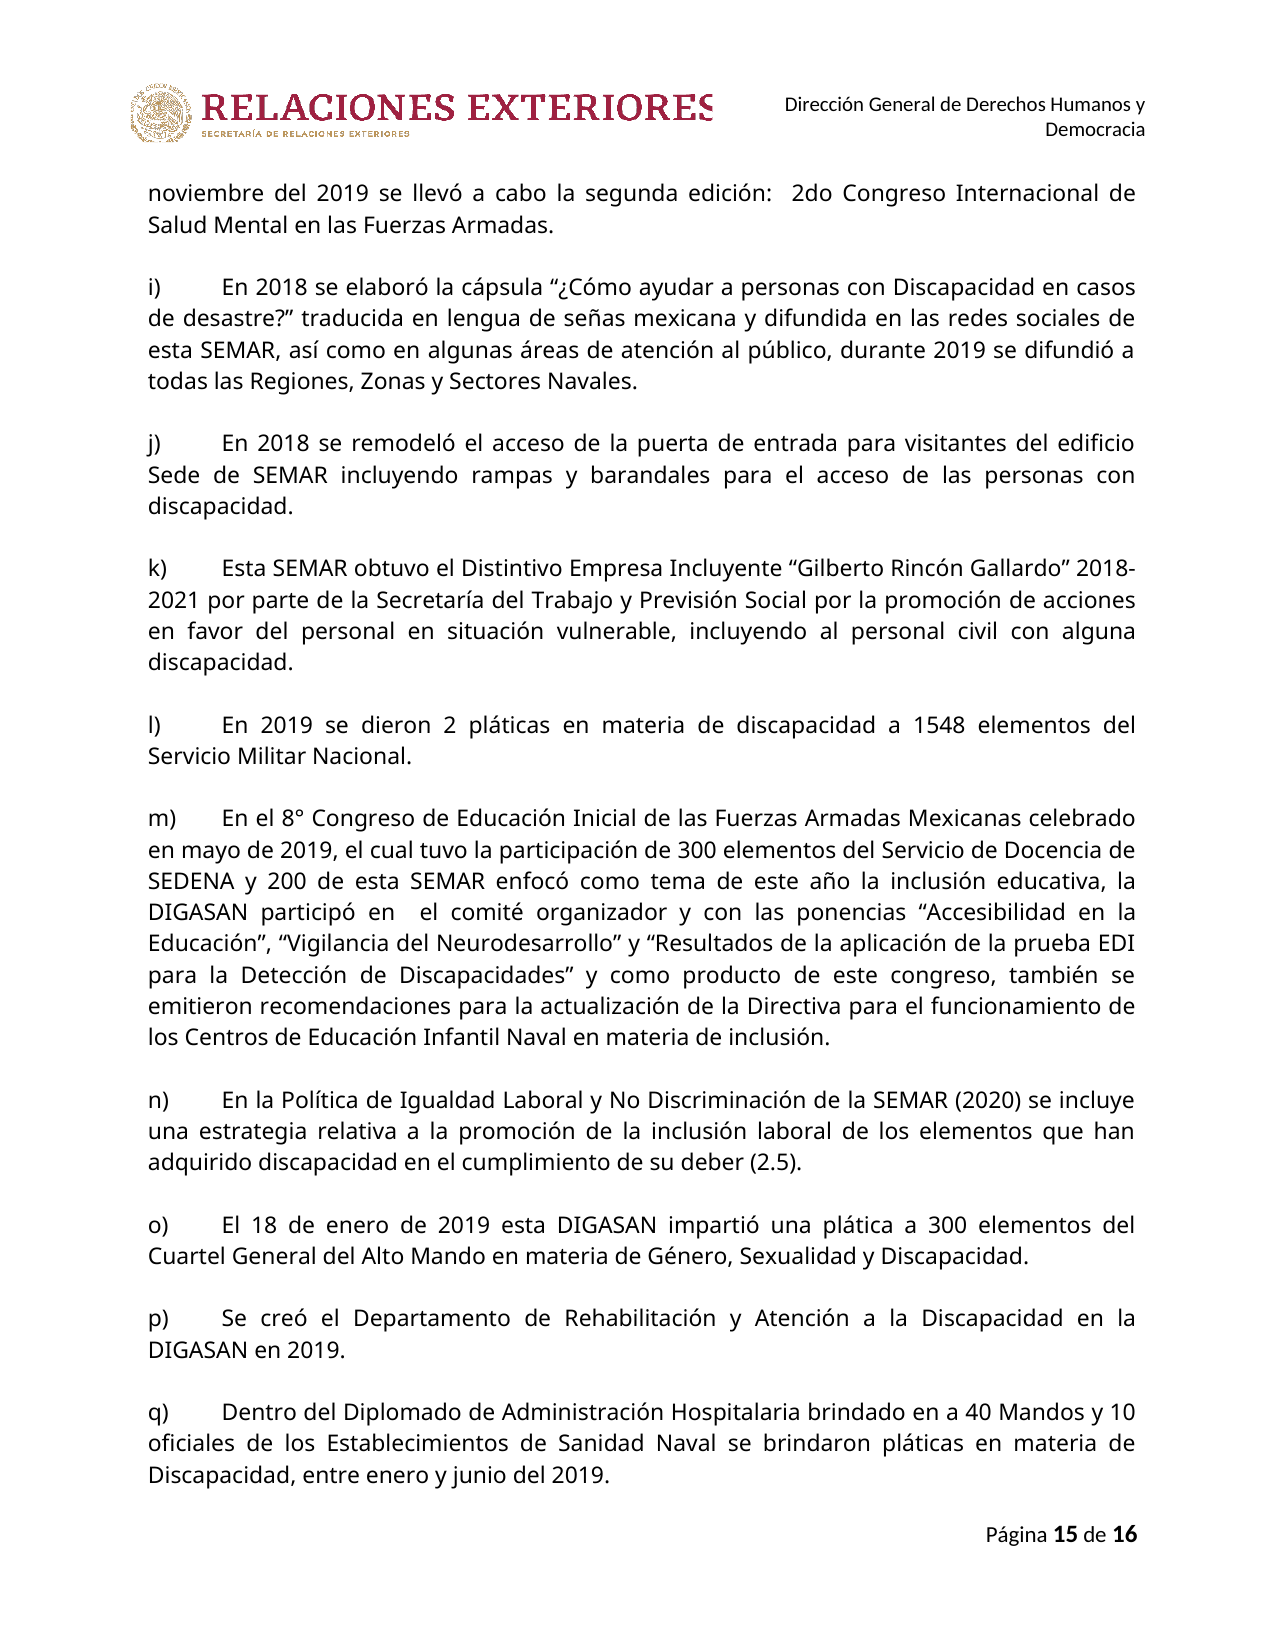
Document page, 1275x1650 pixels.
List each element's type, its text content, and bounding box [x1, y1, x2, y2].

text q) Dentro del Diplomado de Administración Hospitalaria brindado en a 40 Mandos y 10 oficiales de los Establecimientos de Sanidad Naval se brindaron pláticas en materia de Discapacidad, entre enero y junio del 2019. [148, 1396, 1137, 1490]
text p) Se creó el Departamento de Rehabilitación y Atención a la Discapacidad en la DIGASAN en 2019. [148, 1302, 1137, 1365]
text i) En 2018 se elaboró la cápsula “¿Cómo ayudar a personas con Discapacidad en casos de desastre?” traducida en lengua de señas mexicana y difundida en las redes sociales de esta SEMAR, así como en algunas áreas de atención al público, durante 2019 se difundió a todas las Regiones, Zonas y Sectores Navales. [148, 271, 1137, 396]
text j) En 2018 se remodeló el acceso de la puerta de entrada para visitantes del edificio Sede de SEMAR incluyendo rampas y barandales para el acceso de las personas con discapacidad. [148, 427, 1137, 521]
text k) Esta SEMAR obtuvo el Distintivo Empresa Incluyente “Gilberto Rincón Gallardo” 2018-2021 por parte de la Secretaría del Trabajo y Previsión Social por la promoción de acciones en favor del personal en situación vulnerable, incluyendo al personal civil con alguna discapacidad. [148, 552, 1137, 677]
text m) En el 8° Congreso de Educación Inicial de las Fuerzas Armadas Mexicanas celebrado en mayo de 2019, el cual tuvo la participación de 300 elementos del Servicio de Docencia de SEDENA y 200 de esta SEMAR enfocó como tema de este año la inclusión educativa, la DIGASAN participó en el comité organizador y con las ponencias “Accesibilidad en la Educación”, “Vigilancia del Neurodesarrollo” y “Resultados de la aplicación de la prueba EDI para la Detección de Discapacidades” y como producto de este congreso, también se emitieron recomendaciones para la actualización de la Directiva para el funcionamiento de los Centros de Educación Infantil Naval en materia de inclusión. [148, 802, 1137, 1052]
text o) El 18 de enero de 2019 esta DIGASAN impartió una plática a 300 elementos del Cuartel General del Alto Mando en materia de Género, Sexualidad y Discapacidad. [148, 1208, 1137, 1271]
text l) En 2019 se dieron 2 pláticas en materia de discapacidad a 1548 elementos del Servicio Militar Nacional. [148, 708, 1137, 771]
text n) En la Política de Igualdad Laboral y No Discriminación de la SEMAR (2020) se incluye una estrategia relativa a la promoción de la inclusión laboral de los elementos que han adquirido discapacidad en el cumplimiento de su deber (2.5). [148, 1083, 1137, 1177]
picture [128, 83, 712, 142]
